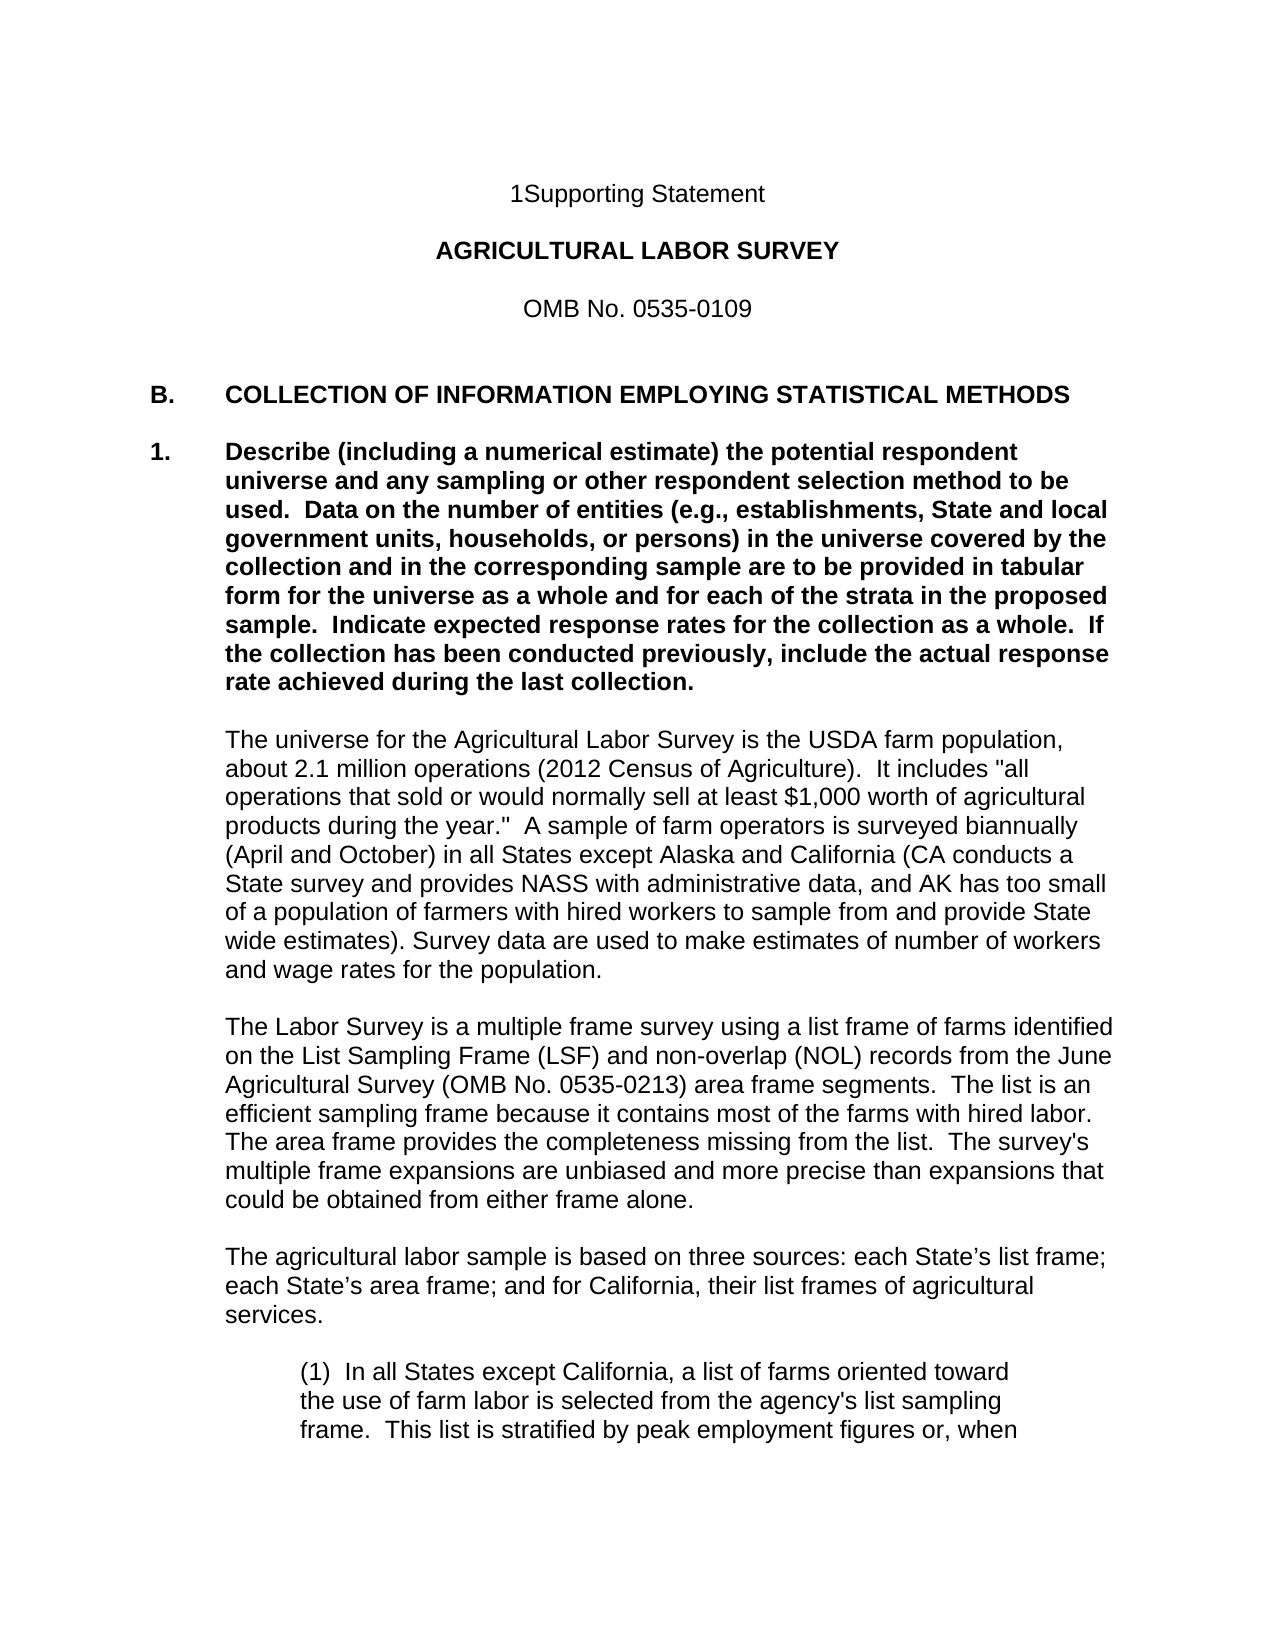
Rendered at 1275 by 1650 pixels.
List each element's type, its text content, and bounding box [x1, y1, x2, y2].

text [300, 1357, 1050, 1443]
text AGRICULTURAL LABOR SURVEY [150, 236, 1125, 265]
text Supporting Statement [150, 178, 1125, 207]
text The universe for the Agricultural Labor Survey is the USDA farm population, about 2.1 million operations (2012 Census of Agriculture). It includes "all operations that sold or would normally sell at least $1,000 worth of agricultural products during the year." A sample of farm operators is surveyed biannually (April and October) in all States except Alaska and California (CA conducts a State survey and provides NASS with administrative data, and AK has too small of a population of farmers with hired workers to sample from and provide State wide estimates). Survey data are used to make estimates of number of workers and wage rates for the population. [225, 725, 1125, 983]
text The Labor Survey is a multiple frame survey using a list frame of farms identified on the List Sampling Frame (LSF) and non-overlap (NOL) records from the June Agricultural Survey (OMB No. 0535-0213) area frame segments. The list is an efficient sampling frame because it contains most of the farms with hired labor. The area frame provides the completeness missing from the list. The survey's multiple frame expansions are unbiased and more precise than expansions that could be obtained from either frame alone. [225, 1012, 1125, 1213]
text The agricultural labor sample is based on three sources: each State’s list frame; each State’s area frame; and for California, their list frames of agricultural services. [225, 1242, 1125, 1328]
text B. COLLECTION OF INFORMATION EMPLOYING STATISTICAL METHODS [150, 380, 1125, 408]
text OMB No. 0535-0109 [150, 293, 1125, 322]
text 1. Describe (including a numerical estimate) the potential respondent universe and any sampling or other respondent selection method to be used. Data on the number of entities (e.g., establishments, State and local government units, households, or persons) in the universe covered by the collection and in the corresponding sample are to be provided in tabular form for the universe as a whole and for each of the strata in the proposed sample. Indicate expected response rates for the collection as a whole. If the collection has been conducted previously, include the actual response rate achieved during the last collection. [150, 437, 1125, 696]
